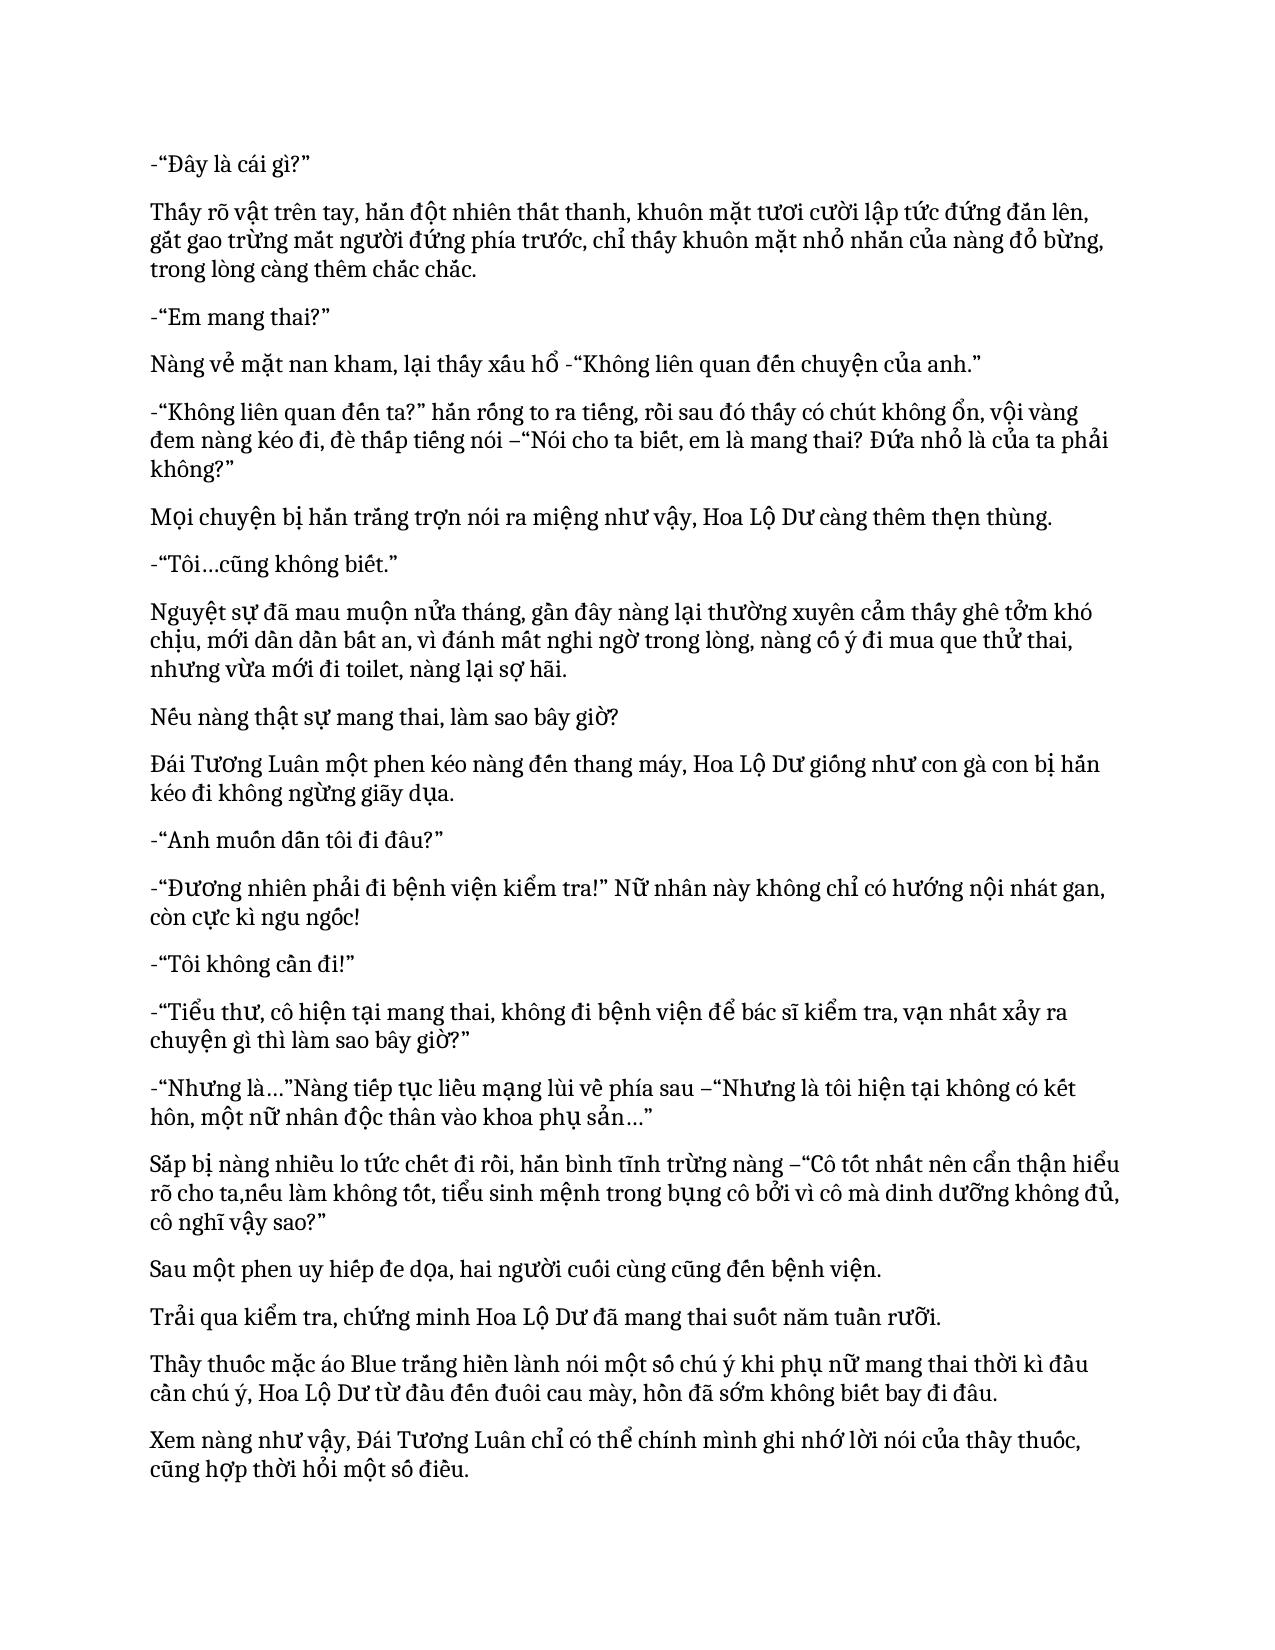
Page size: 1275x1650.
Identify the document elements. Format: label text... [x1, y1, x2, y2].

text -“Nhưng là…”Nàng tiếp tục liều mạng lùi về phía sau –“Nhưng là tôi hiện tại không có kết hôn, một nữ nhân độc thân vào khoa phụ sản…” [150, 1074, 1125, 1131]
text Thầy thuốc mặc áo Blue trắng hiền lành nói một số chú ý khi phụ nữ mang thai thời kì đầu cần chú ý, Hoa Lộ Dư từ đầu đến đuôi cau mày, hồn đã sớm không biết bay đi đâu. [150, 1350, 1125, 1407]
text Đái Tương Luân một phen kéo nàng đến thang máy, Hoa Lộ Dư giống như con gà con bị hắn kéo đi không ngừng giãy dụa. [150, 750, 1125, 807]
text Thấy rõ vật trên tay, hắn đột nhiên thất thanh, khuôn mặt tươi cười lập tức đứng đắn lên, gắt gao trừng mắt người đứng phía trước, chỉ thấy khuôn mặt nhỏ nhắn của nàng đỏ bừng, trong lòng càng thêm chắc chắc. [150, 197, 1125, 284]
text -“Không liên quan đến ta?” hắn rống to ra tiếng, rồi sau đó thấy có chút không ổn, vội vàng đem nàng kéo đi, đè thấp tiếng nói –“Nói cho ta biết, em là mang thai? Đứa nhỏ là của ta phải không?” [150, 397, 1125, 484]
text -“Anh muốn dẫn tôi đi đâu?” [150, 826, 1125, 855]
text -“Tôi không cần đi!” [150, 950, 1125, 979]
text -“Tôi…cũng không biết.” [150, 550, 1125, 579]
text Xem nàng như vậy, Đái Tương Luân chỉ có thể chính mình ghi nhớ lời nói của thầy thuốc, cũng hợp thời hỏi một số điều. [150, 1426, 1125, 1484]
text Sau một phen uy hiếp đe dọa, hai người cuối cùng cũng đến bệnh viện. [150, 1255, 1125, 1284]
text Mọi chuyện bị hắn trắng trợn nói ra miệng như vậy, Hoa Lộ Dư càng thêm thẹn thùng. [150, 502, 1125, 531]
text Nàng vẻ mặt nan kham, lại thấy xấu hổ -“Không liên quan đến chuyện của anh.” [150, 350, 1125, 379]
text Trải qua kiểm tra, chứng minh Hoa Lộ Dư đã mang thai suốt năm tuần rưỡi. [150, 1302, 1125, 1331]
text -“Đây là cái gì?” [150, 150, 1125, 179]
text -“Tiểu thư, cô hiện tại mang thai, không đi bệnh viện để bác sĩ kiểm tra, vạn nhất xảy ra chuyện gì thì làm sao bây giờ?” [150, 997, 1125, 1055]
text Nguyệt sự đã mau muộn nửa tháng, gần đây nàng lại thường xuyên cảm thấy ghê tởm khó chịu, mới dần dần bất an, vì đánh mất nghi ngờ trong lòng, nàng cố ý đi mua que thử thai, nhưng vừa mới đi toilet, nàng lại sợ hãi. [150, 597, 1125, 684]
text -“Đương nhiên phải đi bệnh viện kiểm tra!” Nữ nhân này không chỉ có hướng nội nhát gan, còn cực kì ngu ngốc! [150, 874, 1125, 931]
text -“Em mang thai?” [150, 302, 1125, 331]
text Sắp bị nàng nhiều lo tức chết đi rồi, hắn bình tĩnh trừng nàng –“Cô tốt nhất nên cẩn thận hiểu rõ cho ta,nếu làm không tốt, tiểu sinh mệnh trong bụng cô bởi vì cô mà dinh dưỡng không đủ, cô nghĩ vậy sao?” [150, 1150, 1125, 1236]
text Nếu nàng thật sự mang thai, làm sao bây giờ? [150, 702, 1125, 731]
